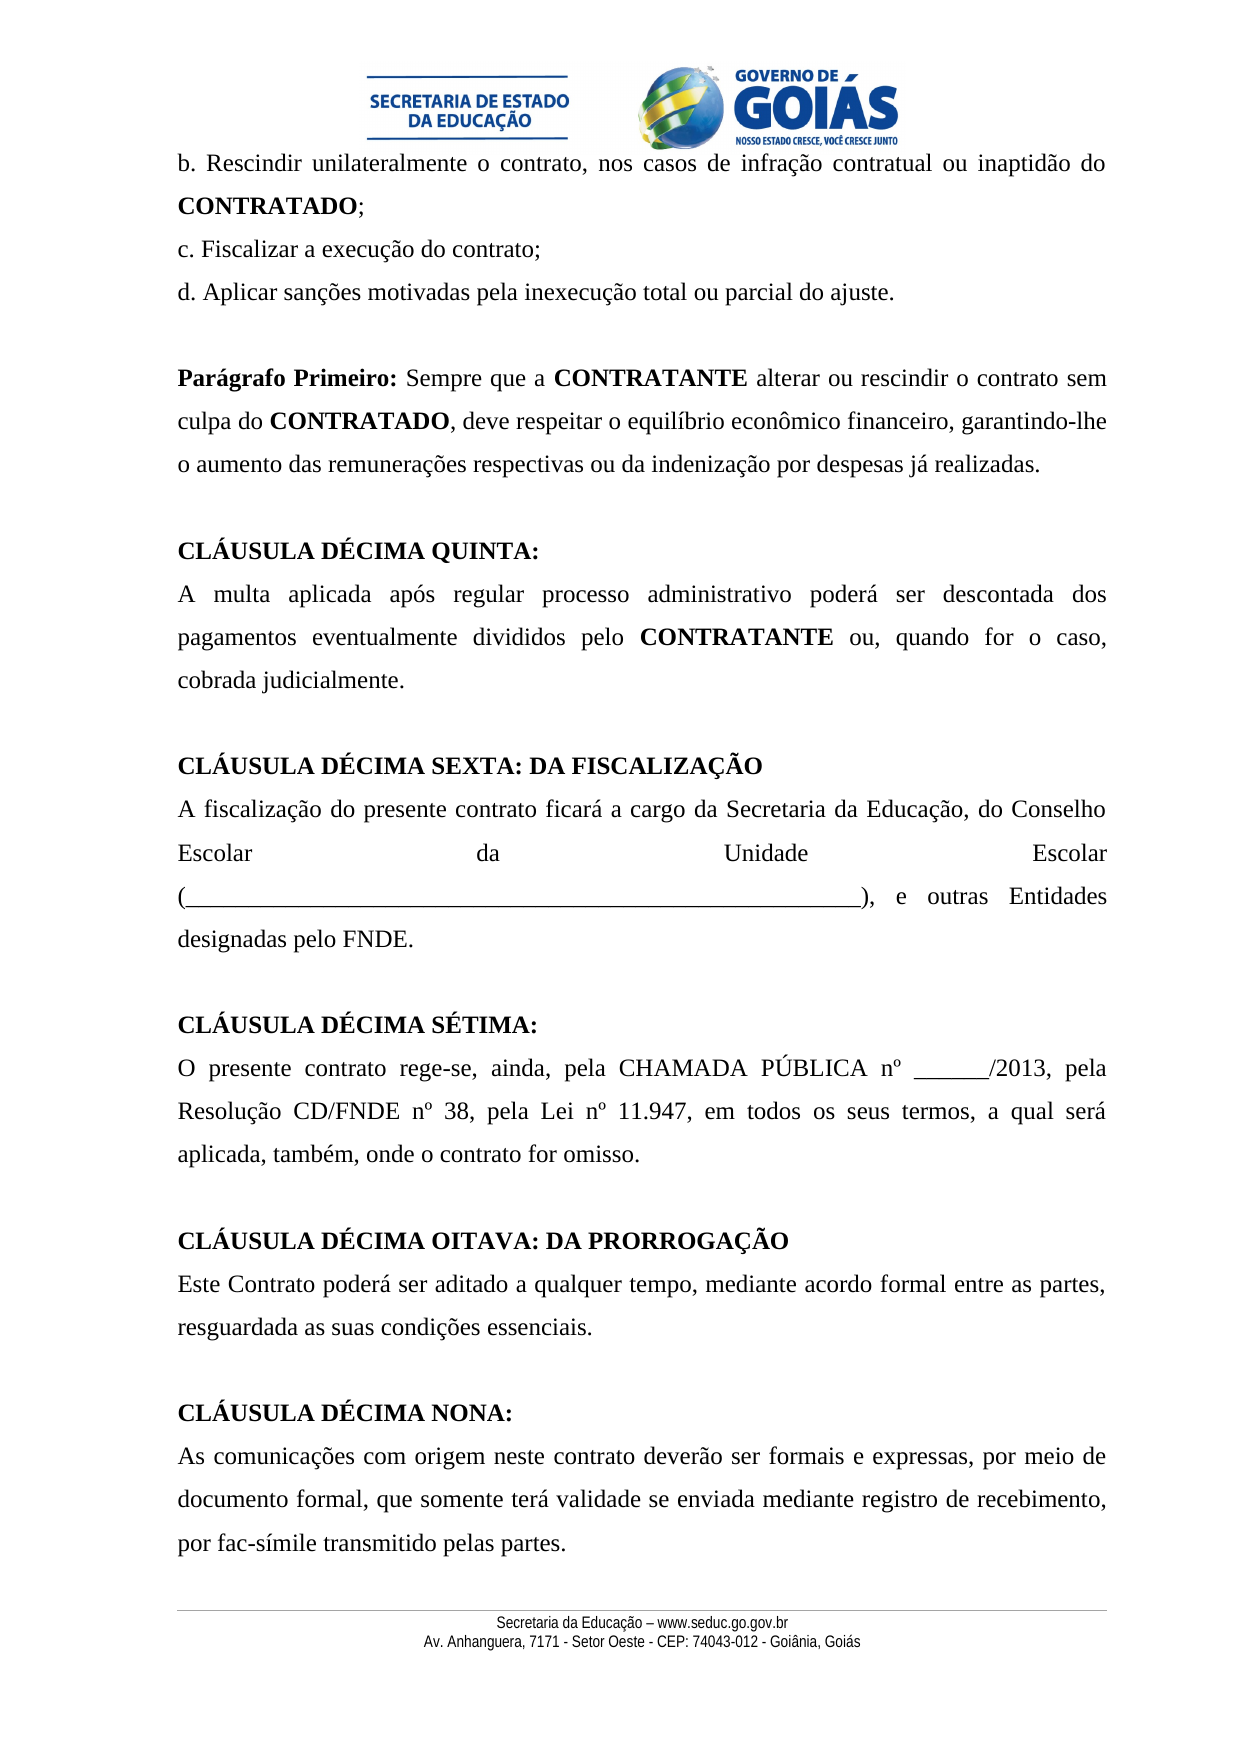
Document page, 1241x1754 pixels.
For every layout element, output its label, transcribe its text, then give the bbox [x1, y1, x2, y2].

text A multa aplicada após regular processo administrativo poderá ser descontada dos pagamentos eventualmente divididos pelo CONTRATANTE ou, quando for o caso, cobrada judicialmente. [177, 579, 1107, 694]
text CLÁUSULA DÉCIMA OITAVA: DA PRORROGAÇÃO [177, 1226, 1107, 1254]
text CLÁUSULA DÉCIMA SÉTIMA: [177, 1010, 1107, 1039]
text A fiscalização do presente contrato ficará a cargo da Secretaria da Educação, do Conselho Escolar da Unidade Escolar (______________________________________________________), e outras Entidades designadas pelo FNDE. [177, 794, 1107, 953]
picture [359, 61, 907, 148]
text Este Contrato poderá ser aditado a qualquer tempo, mediante acordo formal entre as partes, resguardada as suas condições essenciais. [177, 1269, 1107, 1341]
text c. Fiscalizar a execução do contrato; [177, 234, 1107, 263]
text CLÁUSULA DÉCIMA QUINTA: [177, 536, 1107, 564]
text CLÁUSULA DÉCIMA SEXTA: DA FISCALIZAÇÃO [177, 751, 1107, 780]
text O presente contrato rege-se, ainda, pela CHAMADA PÚBLICA nº ______/2013, pela Resolução CD/FNDE nº 38, pela Lei nº 11.947, em todos os seus termos, a qual será aplicada, também, onde o contrato for omisso. [177, 1053, 1107, 1168]
text CLÁUSULA DÉCIMA NONA: [177, 1398, 1107, 1427]
text b. Rescindir unilateralmente o contrato, nos casos de infração contratual ou inaptidão do CONTRATADO; [177, 148, 1107, 219]
text d. Aplicar sanções motivadas pela inexecução total ou parcial do ajuste. [177, 277, 1107, 306]
text As comunicações com origem neste contrato deverão ser formais e expressas, por meio de documento formal, que somente terá validade se enviada mediante registro de recebimento, por fac-símile transmitido pelas partes. [177, 1441, 1107, 1556]
text Parágrafo Primeiro: Sempre que a CONTRATANTE alterar ou rescindir o contrato sem culpa do CONTRATADO, deve respeitar o equilíbrio econômico financeiro, garantindo-lhe o aumento das remunerações respectivas ou da indenização por despesas já realizadas. [177, 363, 1107, 478]
